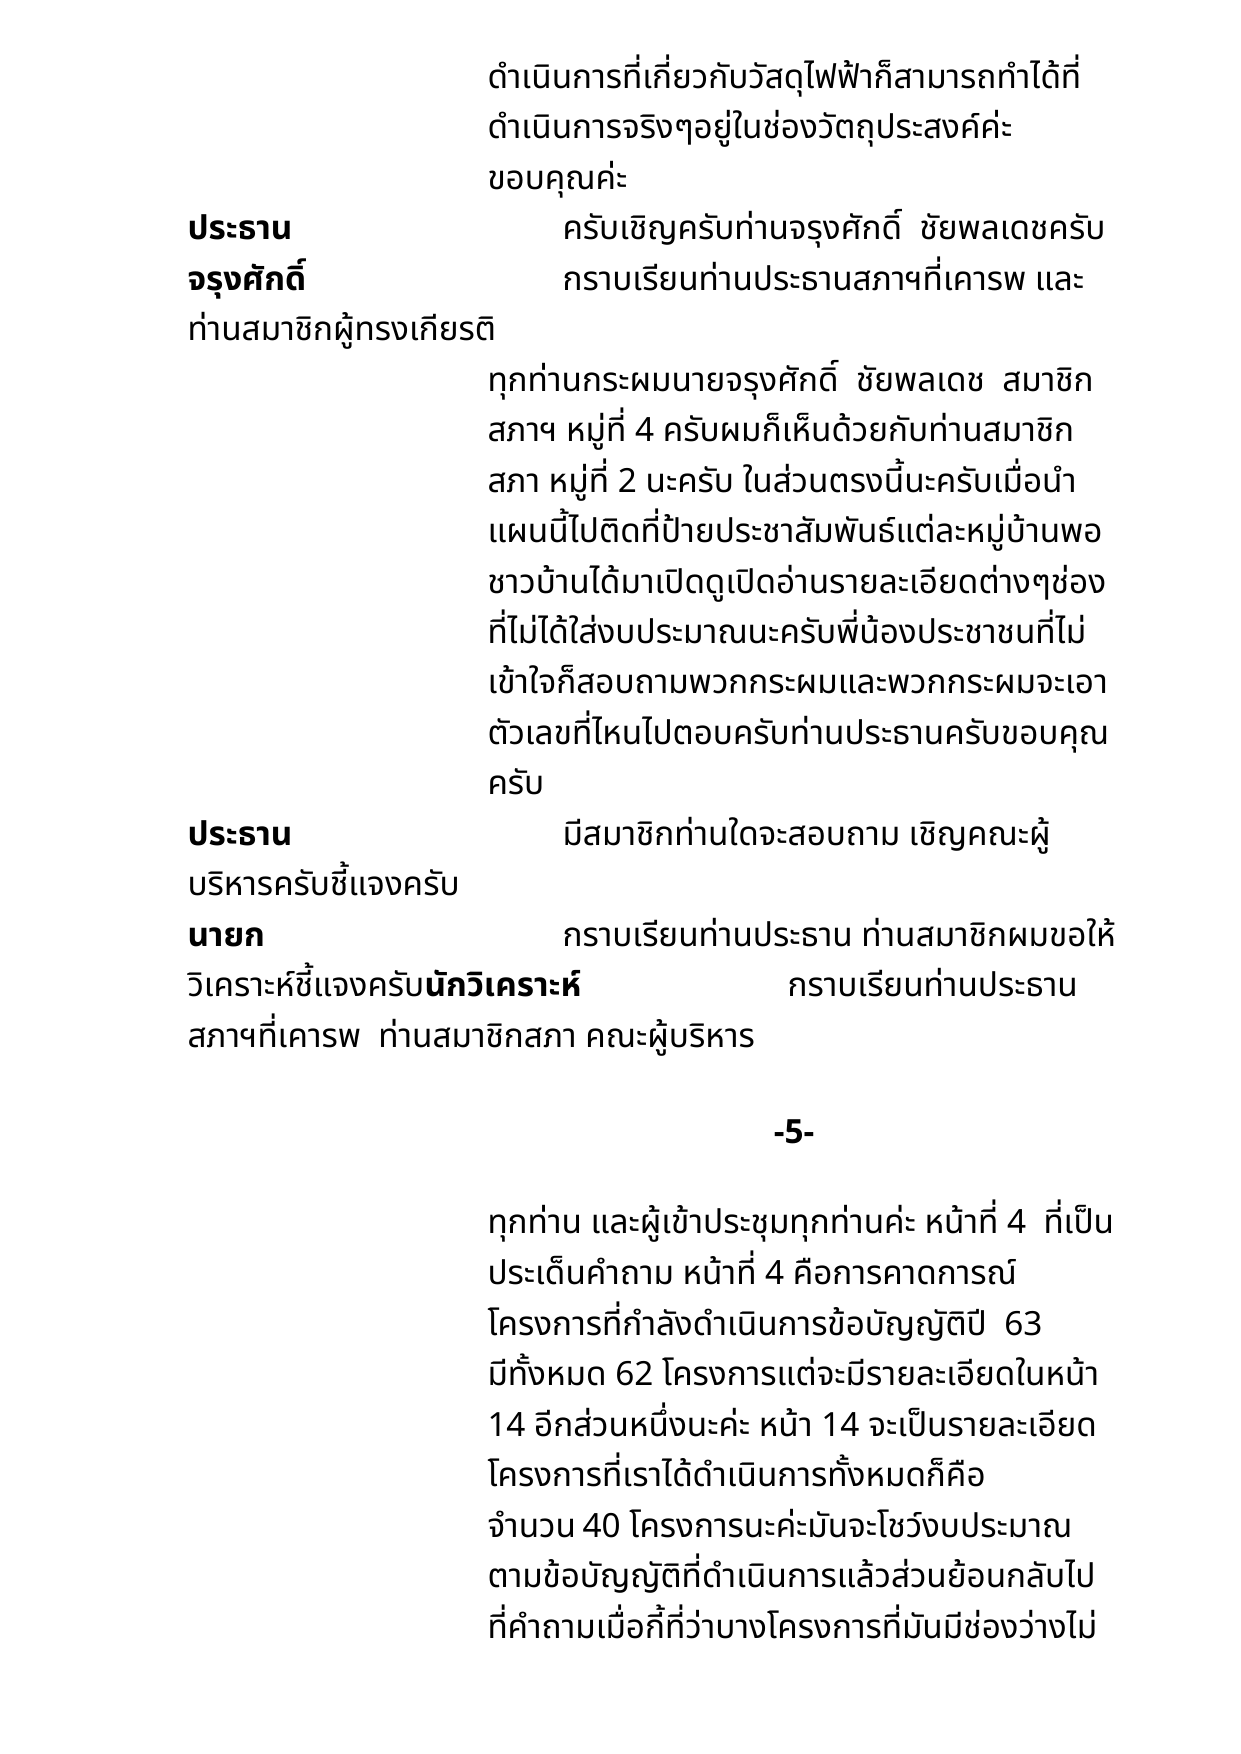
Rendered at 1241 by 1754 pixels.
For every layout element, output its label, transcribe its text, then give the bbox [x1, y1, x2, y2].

text -5- [187, 1107, 1116, 1153]
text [187, 53, 1116, 204]
text จรุงศักดิ์ กราบเรียนท่านประธานสภาฯที่เคารพ และท่านสมาชิกผู้ทรงเกียรติ [187, 255, 1116, 356]
text ทุกท่านกระผมนายจรุงศักดิ์ ชัยพลเดช สมาชิกสภาฯ หมู่ที่ 4 ครับผมก็เห็นด้วยกับท่านสมาชิกสภา หมู่ที่ 2 นะครับ ในส่วนตรงนี้นะครับเมื่อนำแผนนี้ไปติดที่ป้ายประชาสัมพันธ์แต่ละหมู่บ้านพอชาวบ้านได้มาเปิดดูเปิดอ่านรายละเอียดต่างๆช่องที่ไม่ได้ใส่งบประมาณนะครับพี่น้องประชาชนที่ไม่เข้าใจก็สอบถามพวกกระผมและพวกกระผมจะเอาตัวเลขที่ไหนไปตอบครับท่านประธานครับขอบคุณครับ [487, 356, 1116, 810]
text ประธาน ครับเชิญครับท่านจรุงศักดิ์ ชัยพลเดชครับ [187, 204, 1116, 255]
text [487, 1350, 1116, 1653]
text นายก กราบเรียนท่านประธาน ท่านสมาชิกผมขอให้วิเคราะห์ชี้แจงครับนักวิเคราะห์ กราบเรียนท่านประธานสภาฯที่เคารพ ท่านสมาชิกสภา คณะผู้บริหาร [187, 911, 1116, 1062]
text ทุกท่าน และผู้เข้าประชุมทุกท่านค่ะ หน้าที่ 4 ที่เป็นประเด็นคำถาม หน้าที่ 4 คือการคาดการณ์โครงการที่กำลังดำเนินการข้อบัญญัติปี 63 [487, 1198, 1116, 1350]
text ประธาน มีสมาชิกท่านใดจะสอบถาม เชิญคณะผู้บริหารครับชี้แจงครับ [187, 810, 1116, 911]
